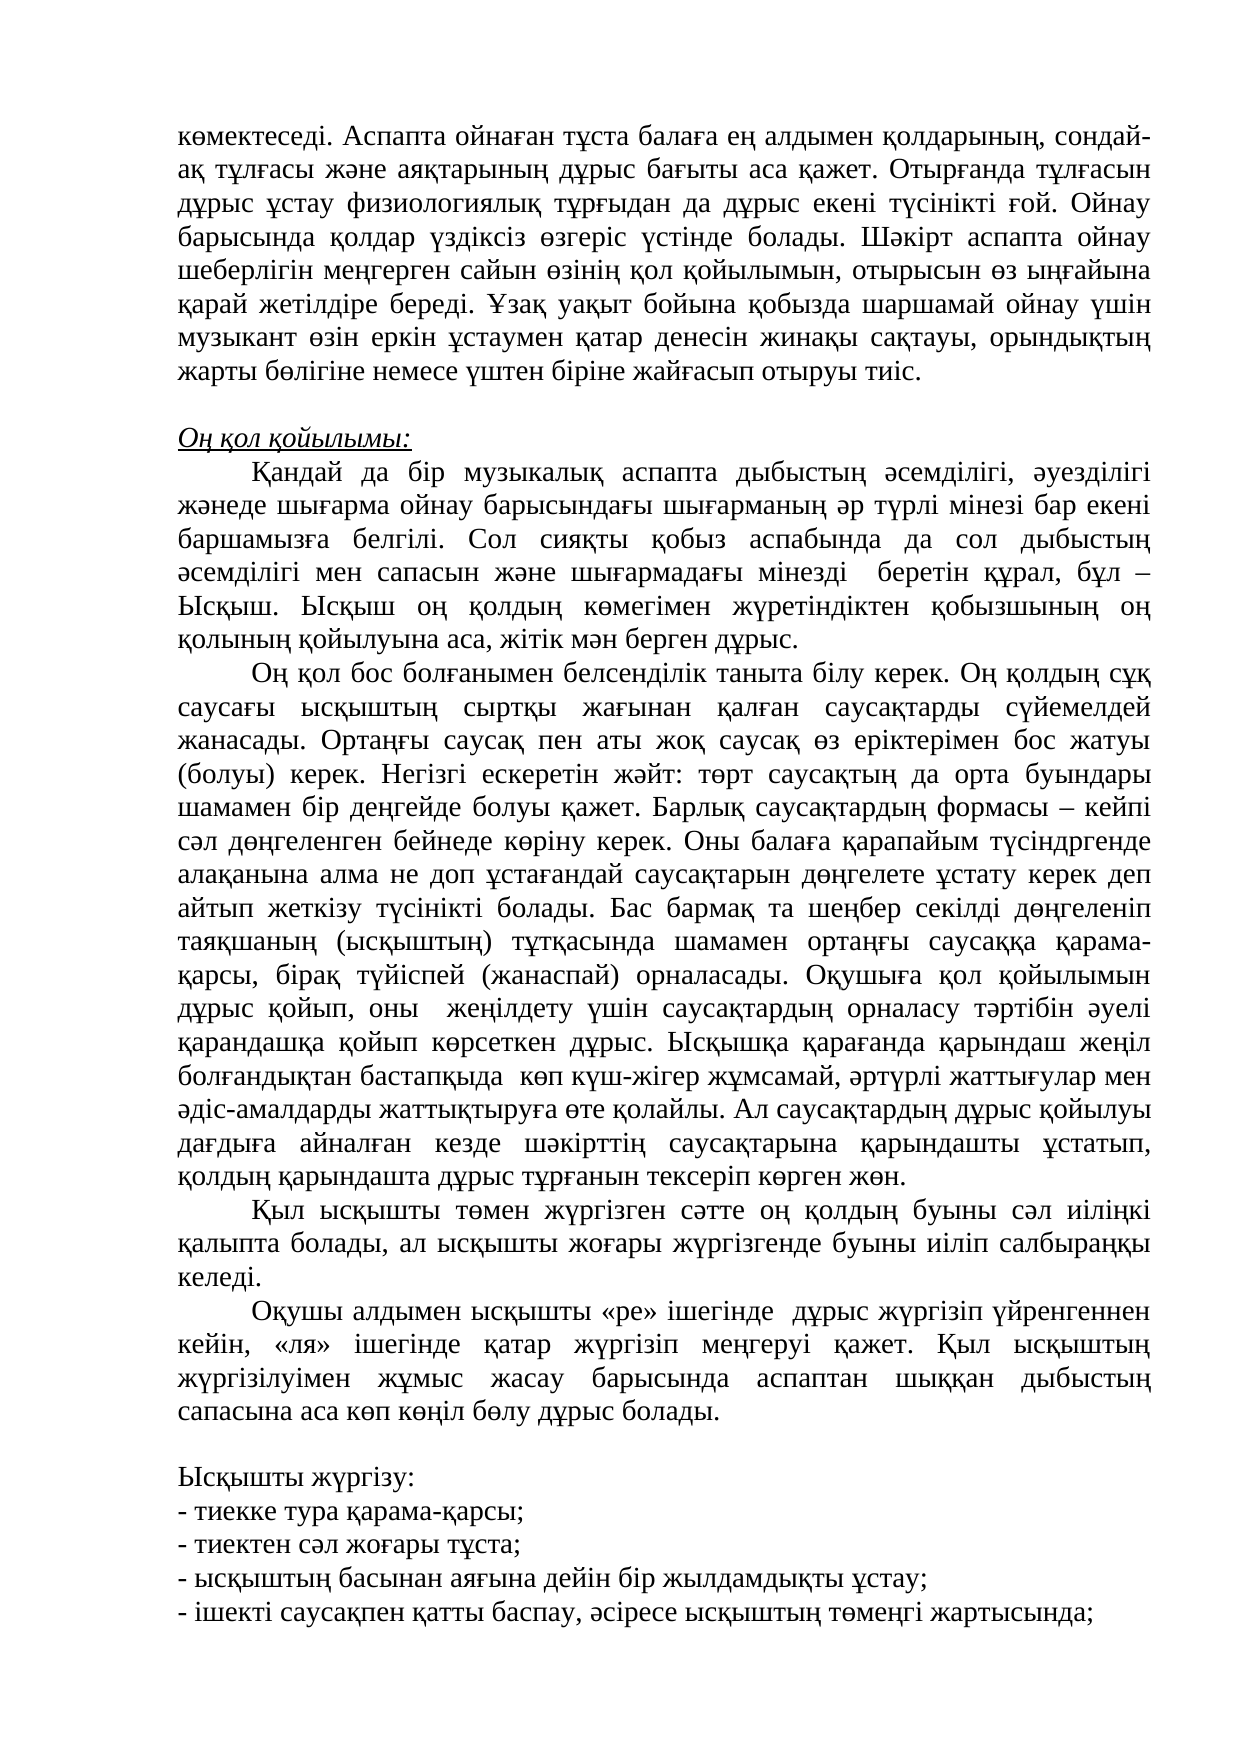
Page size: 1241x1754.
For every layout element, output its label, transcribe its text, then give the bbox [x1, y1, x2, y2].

text - ішекті саусақпен қатты баспау, әсіресе ысқыштың төмеңгі жартысында; [177, 1594, 1152, 1628]
text Оң қол бос болғанымен белсенділік таныта білу керек. Оң қолдың сұқ саусағы ысқыштың сыртқы жағынан қалған саусақтарды сүйемелдей жанасады. Ортаңғы саусақ пен аты жоқ саусақ өз еріктерімен бос жатуы (болуы) керек. Негізгі ескеретін жәйт: төрт саусақтың да орта буындары шамамен бір деңгейде болуы қажет. Барлық саусақтардың формасы – кейпі сәл дөңгеленген бейнеде көріну керек. Оны балаға қарапайым түсіндргенде алақанына алма не доп ұстағандай саусақтарын дөңгелете ұстату керек деп айтып жеткізу түсінікті болады. Бас бармақ та шеңбер секілді дөңгеленіп таяқшаның (ысқыштың) тұтқасында шамамен ортаңғы саусаққа қарама-қарсы, бірақ түйіспей (жанаспай) орналасады. Оқушыға қол қойылымын дұрыс қойып, оны жеңілдету үшін саусақтардың орналасу тәртібін әуелі қарандашқа қойып көрсеткен дұрыс. Ысқышқа қарағанда қарындаш жеңіл болғандықтан бастапқыда көп күш-жігер жұмсамай, әртүрлі жаттығулар мен әдіс-амалдарды жаттықтыруға өте қолайлы. Ал саусақтардың дұрыс қойылуы дағдыға айналған кезде шәкірттің саусақтарына қарындашты ұстатып, қолдың қарындашта дұрыс тұрғанын тексеріп көрген жөн. [177, 655, 1152, 1192]
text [177, 118, 1152, 386]
text Қандай да бір музыкалық аспапта дыбыстың әсемділігі, әуезділігі жәнеде шығарма ойнау барысындағы шығарманың әр түрлі мінезі бар екені баршамызға белгілі. Сол сияқты қобыз аспабында да сол дыбыстың әсемділігі мен сапасын және шығармадағы мінезді беретін құрал, бұл – Ысқыш. Ысқыш оң қолдың көмегімен жүретіндіктен қобызшының оң қолының қойылуына аса, жітік мән берген дұрыс. [177, 454, 1152, 655]
text Оқушы алдымен ысқышты «ре» ішегінде дұрыс жүргізіп үйренгеннен кейін, «ля» ішегінде қатар жүргізіп меңгеруі қажет. Қыл ысқыштың жүргізілуімен жұмыс жасау барысында аспаптан шыққан дыбыстың сапасына аса көп көңіл бөлу дұрыс болады. [177, 1293, 1152, 1427]
text - тиекке тура қарама-қарсы; [177, 1493, 1152, 1527]
text Ысқышты жүргізу: [177, 1460, 1152, 1493]
list - ысқыштың басынан аяғына дейін бір жылдамдықты ұстау; [177, 1561, 1152, 1594]
text Қыл ысқышты төмен жүргізген сәтте оң қолдың буыны сәл иіліңкі қалыпта болады, ал ысқышты жоғары жүргізгенде буыны иіліп салбыраңқы келеді. [177, 1192, 1152, 1293]
text Оң қол қойылымы: [177, 420, 1152, 454]
list - тиектен сәл жоғары тұста; [177, 1527, 1152, 1561]
